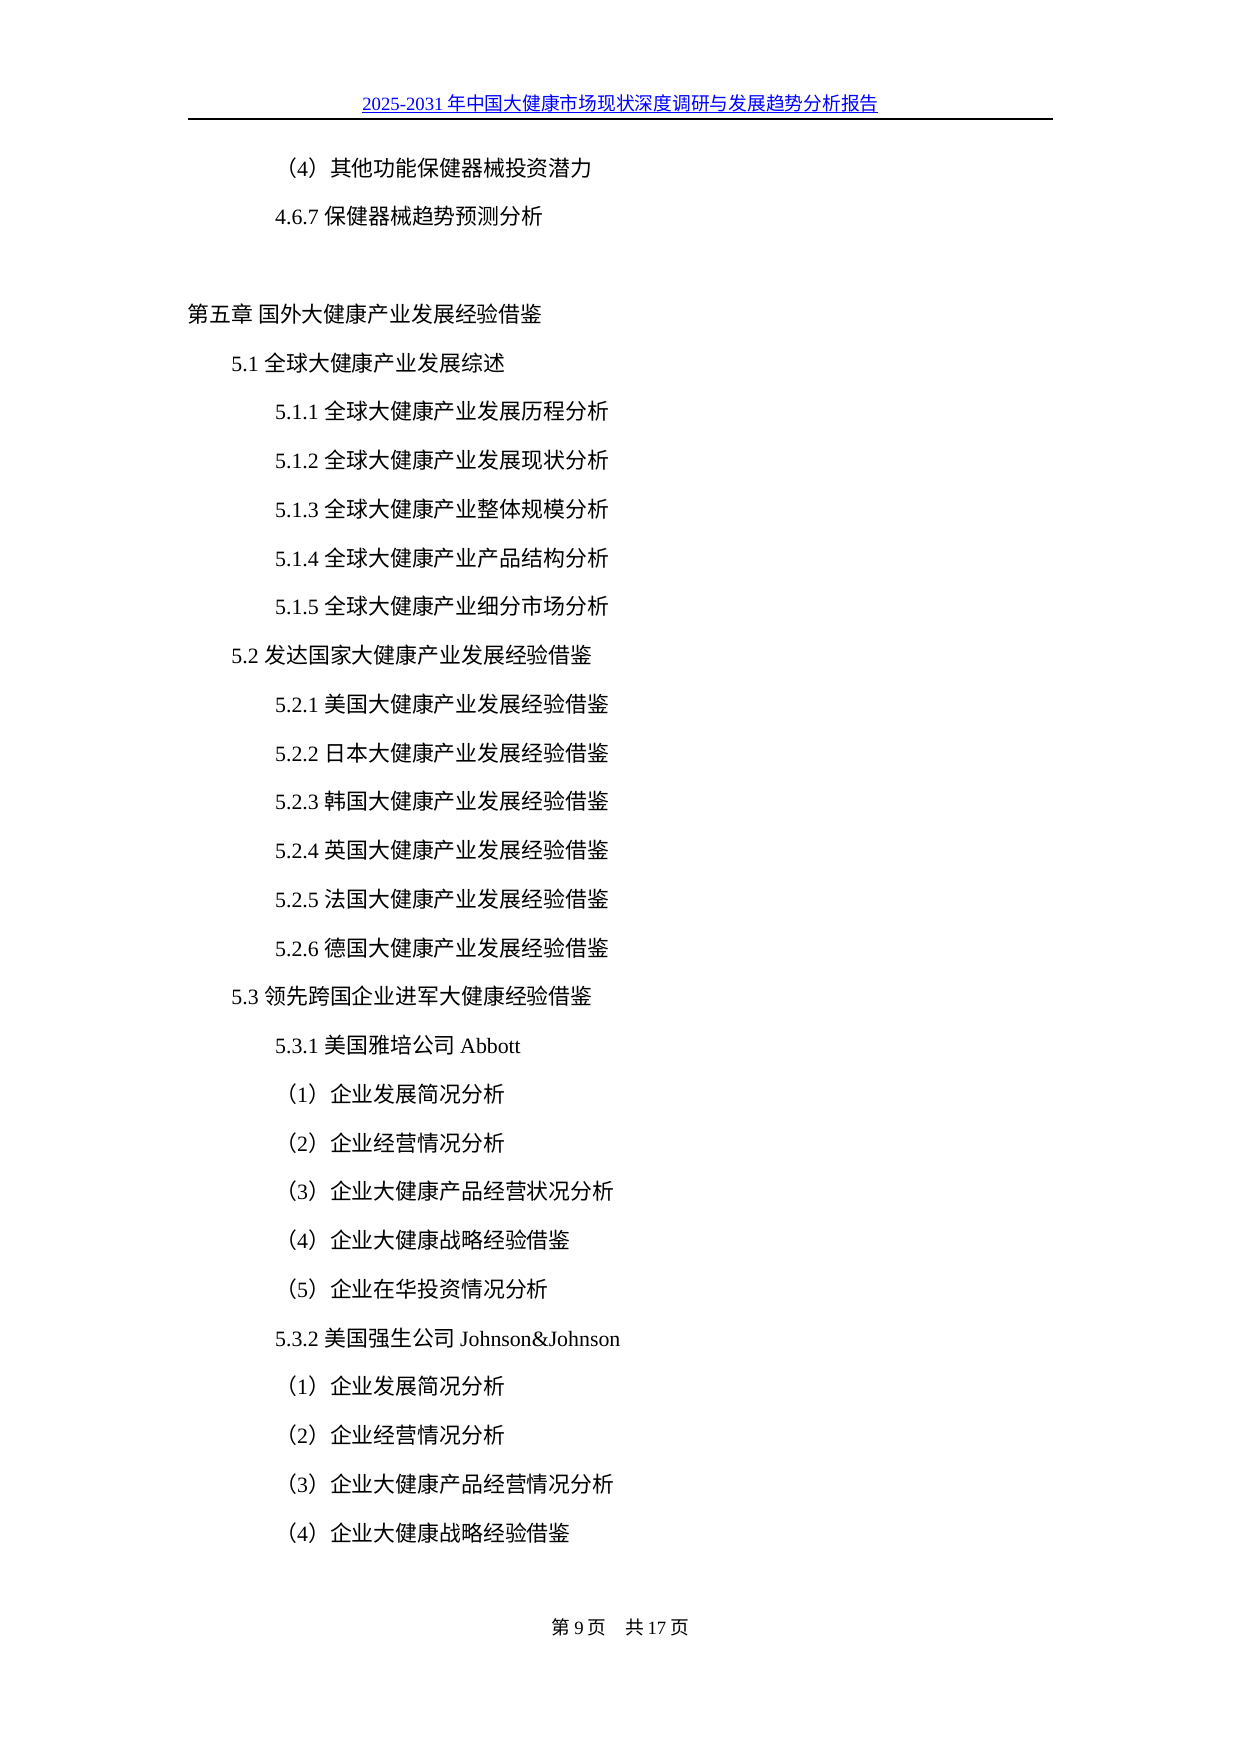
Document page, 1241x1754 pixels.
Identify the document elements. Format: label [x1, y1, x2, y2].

text [187, 150, 1053, 1548]
